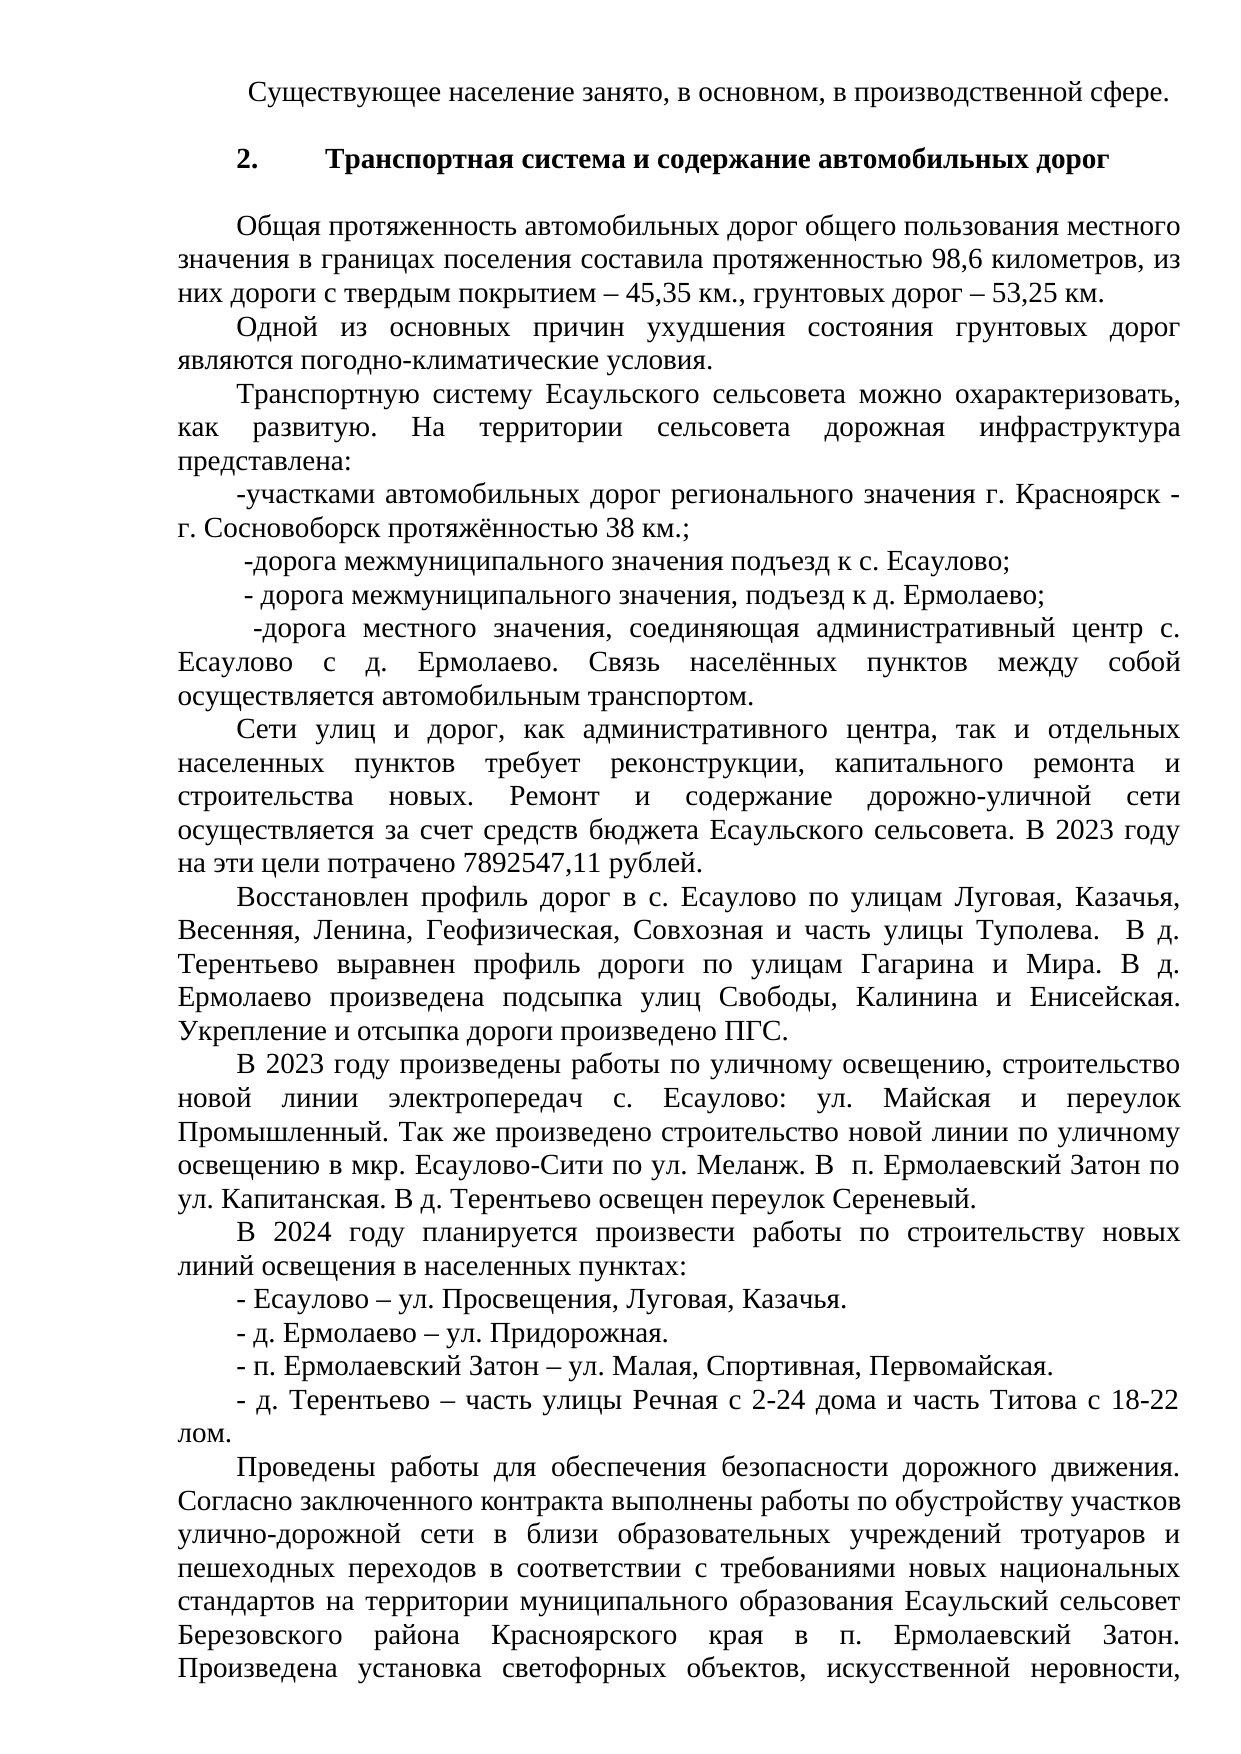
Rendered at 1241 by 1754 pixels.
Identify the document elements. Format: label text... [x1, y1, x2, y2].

text - Есаулово – ул. Просвещения, Луговая, Казачья. [177, 1281, 1181, 1315]
text Существующее население занято, в основном, в производственной сфере. [177, 74, 1181, 107]
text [177, 1449, 1181, 1684]
text В 2024 году планируется произвести работы по строительству новых линий освещения в населенных пунктах: [177, 1214, 1181, 1281]
text Сети улиц и дорог, как административного центра, так и отдельных населенных пунктов требует реконструкции, капитального ремонта и строительства новых. Ремонт и содержание дорожно-уличной сети осуществляется за счет средств бюджета Есаульского сельсовета. В 2023 году на эти цели потрачено 7892547,11 рублей. [177, 711, 1181, 879]
text Транспортную систему Есаульского сельсовета можно охарактеризовать, как развитую. На территории сельсовета дорожная инфраструктура представлена: [177, 376, 1181, 476]
text Общая протяженность автомобильных дорог общего пользования местного значения в границах поселения составила протяженностью 98,6 километров, из них дороги с твердым покрытием – 45,35 км., грунтовых дорог – 53,25 км. [177, 208, 1181, 309]
text -участками автомобильных дорог регионального значения г. Красноярск - г. Сосновоборск протяжённостью 38 км.; [177, 476, 1181, 543]
text Одной из основных причин ухудшения состояния грунтовых дорог являются погодно-климатические условия. [177, 309, 1181, 376]
list Транспортная система и содержание автомобильных дорог [177, 141, 1181, 174]
text - д. Терентьево – часть улицы Речная с 2-24 дома и часть Титова с 18-22 лом. [177, 1382, 1181, 1449]
text В 2023 году произведены работы по уличному освещению, строительство новой линии электропередач с. Есаулово: ул. Майская и переулок Промышленный. Так же произведено строительство новой линии по уличному освещению в мкр. Есаулово-Сити по ул. Меланж. В п. Ермолаевский Затон по ул. Капитанская. В д. Терентьево освещен переулок Сереневый. [177, 1047, 1181, 1214]
text -дорога межмуниципального значения подъезд к с. Есаулово; [177, 543, 1181, 577]
text - дорога межмуниципального значения, подъезд к д. Ермолаево; [177, 577, 1181, 611]
text - п. Ермолаевский Затон – ул. Малая, Спортивная, Первомайская. [177, 1348, 1181, 1382]
text Восстановлен профиль дорог в с. Есаулово по улицам Луговая, Казачья, Весенняя, Ленина, Геофизическая, Совхозная и часть улицы Туполева. В д. Терентьево выравнен профиль дороги по улицам Гагарина и Мира. В д. Ермолаево произведена подсыпка улиц Свободы, Калинина и Енисейская. Укрепление и отсыпка дороги произведено ПГС. [177, 879, 1181, 1047]
text -дорога местного значения, соединяющая административный центр с. Есаулово с д. Ермолаево. Связь населённых пунктов между собой осуществляется автомобильным транспортом. [177, 611, 1181, 711]
text - д. Ермолаево – ул. Придорожная. [177, 1315, 1181, 1348]
